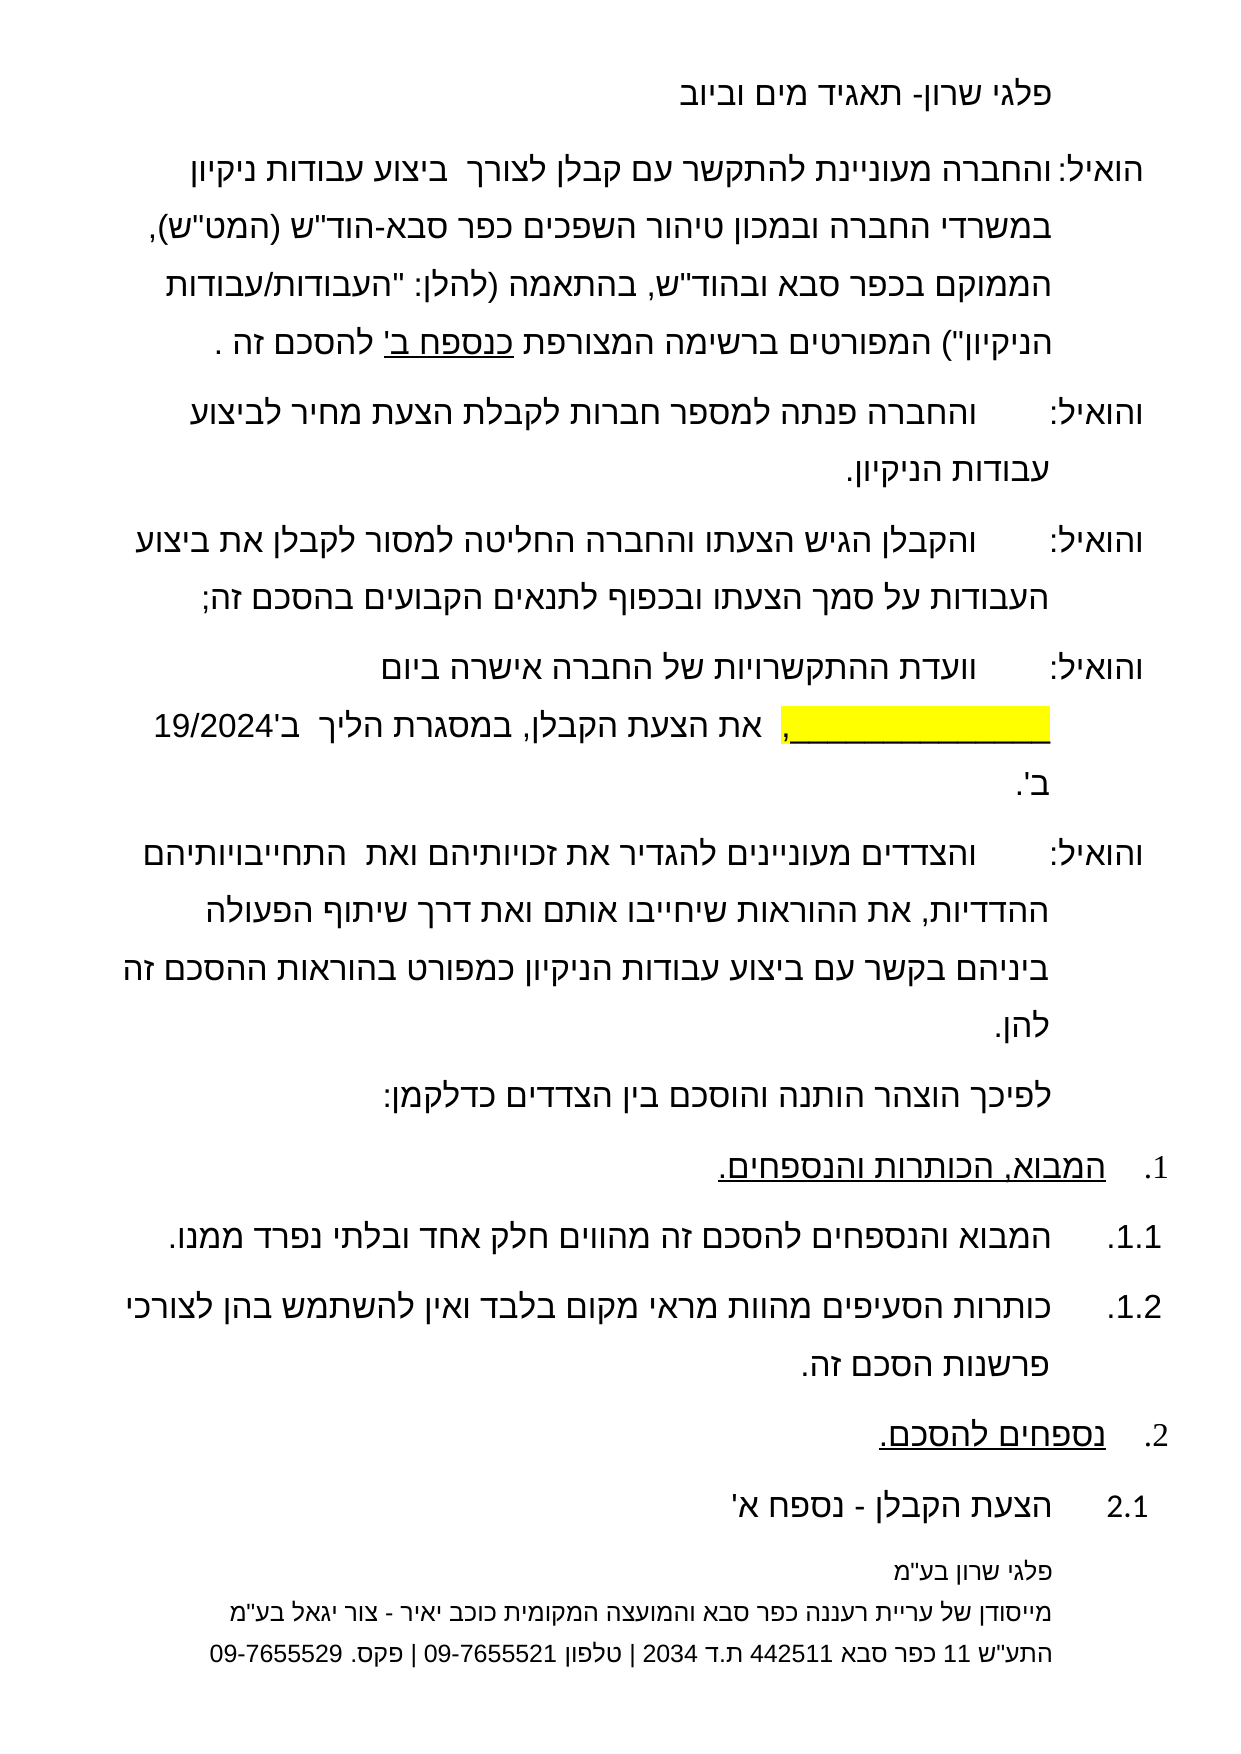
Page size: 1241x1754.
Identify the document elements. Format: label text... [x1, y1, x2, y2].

list כותרות הסעיפים מהוות מראי מקום בלבד ואין להשתמש בהן לצורכי פרשנות הסכם זה. [114, 1287, 1106, 1383]
text והואיל: וועדת ההתקשרויות של החברה אישרה ביום ______________, את הצעת הקבלן, במסגרת הליך ב'19/2024 ב'. [114, 648, 1144, 802]
list נספחים להסכם. [114, 1415, 1144, 1453]
list הצעת הקבלן - נספח א' [114, 1485, 1106, 1526]
text והואיל: והחברה פנתה למספר חברות לקבלת הצעת מחיר לביצוע עבודות הניקיון. [114, 393, 1144, 489]
text הואיל: והחברה מעוניינת להתקשר עם קבלן לצורך ביצוע עבודות ניקיון במשרדי החברה ובמכון טיהור השפכים כפר סבא-הוד"ש (המט"ש), הממוקם בכפר סבא ובהוד"ש, בהתאמה (להלן: "העבודות/עבודות הניקיון") המפורטים ברשימה המצורפת כנספח ב' להסכם זה . [114, 150, 1144, 361]
list המבוא, הכותרות והנספחים. [114, 1147, 1144, 1185]
text והואיל: והקבלן הגיש הצעתו והחברה החליטה למסור לקבלן את ביצוע העבודות על סמך הצעתו ובכפוף לתנאים הקבועים בהסכם זה; [114, 521, 1144, 617]
list המבוא והנספחים להסכם זה מהווים חלק אחד ובלתי נפרד ממנו. [114, 1217, 1106, 1255]
text והואיל: והצדדים מעוניינים להגדיר את זכויותיהם ואת התחייבויותיהם ההדדיות, את ההוראות שיחייבו אותם ואת דרך שיתוף הפעולה ביניהם בקשר עם ביצוע עבודות הניקיון כמפורט בהוראות ההסכם זה להן. [114, 834, 1144, 1045]
text לפיכך הוצהר הותנה והוסכם בין הצדדים כדלקמן: [114, 1077, 1053, 1115]
